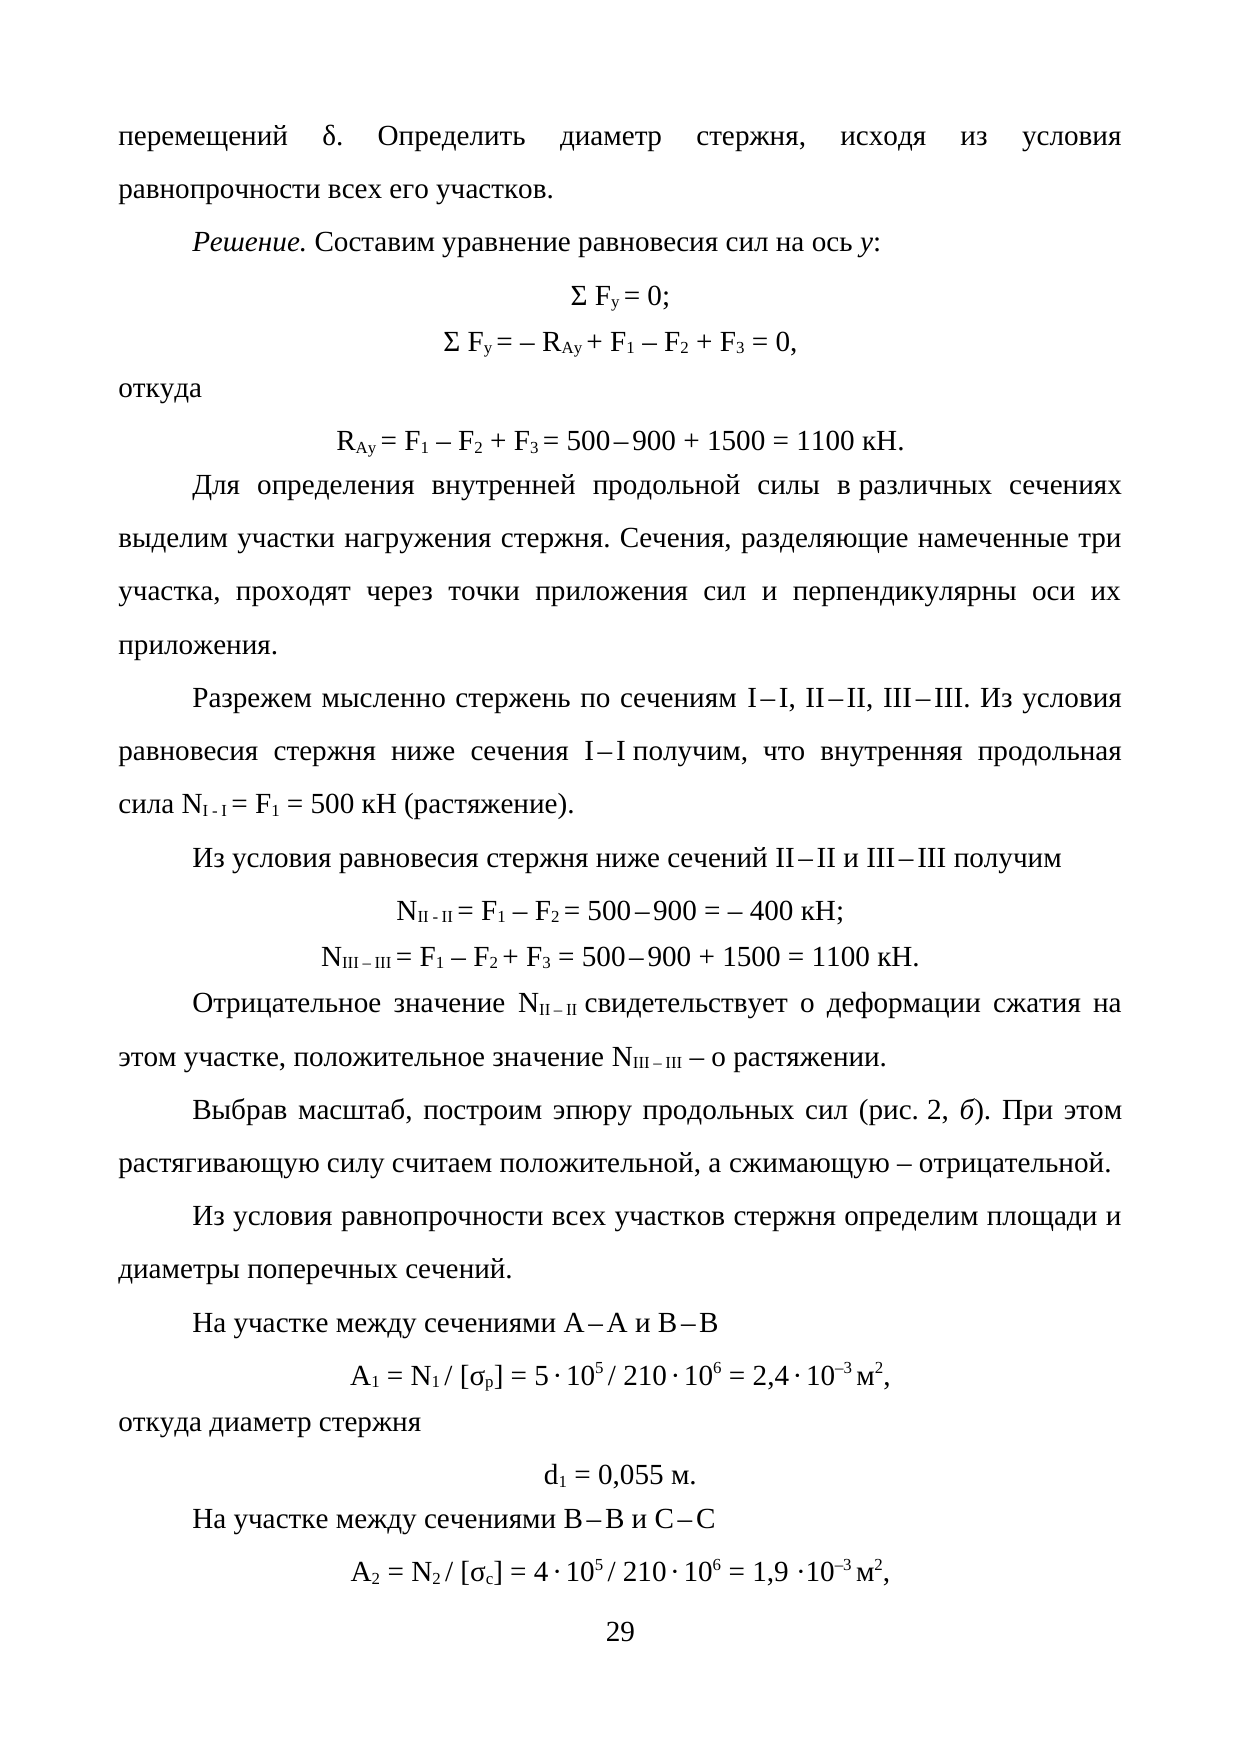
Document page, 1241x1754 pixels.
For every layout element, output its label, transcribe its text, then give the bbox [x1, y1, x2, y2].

text Выбрав масштаб, построим эпюру продольных сил (рис. 2, б). При этом растягивающую силу считаем положительной, а сжимающую – отрицательной. [118, 1092, 1122, 1179]
text NIII – III = F1 – F2 + F3 = 500 – 900 + 1500 = 1100 кН. [118, 939, 1122, 973]
text Для определения внутренней продольной силы в различных сечениях выделим участки нагружения стержня. Сечения, разделяющие намеченные три участка, проходят через точки приложения сил и перпендикулярны оси их приложения. [118, 467, 1122, 660]
text d1 = 0,055 м. [118, 1457, 1122, 1491]
text NII - II = F1 – F2 = 500 – 900 = – 400 кН; [118, 893, 1122, 926]
text На участке между сечениями В – В и С – С [118, 1501, 1122, 1534]
text Σ Fy = 0; [118, 278, 1122, 311]
text Из условия равнопрочности всех участков стержня определим площади и диаметры поперечных сечений. [118, 1198, 1122, 1285]
text А1 = N1 / [σр] = 5 · 105 / 210 · 106 = 2,4 · 10–3 м2, [118, 1358, 1122, 1392]
text Разрежем мысленно стержень по сечениям I – I, II – II, III – III. Из условия равновесия стержня ниже сечения I – I получим, что внутренняя продольная сила NI - I = F1 = 500 кН (растяжение). [118, 680, 1122, 820]
text откуда диаметр стержня [118, 1404, 1122, 1438]
text Решение. Составим уравнение равновесия сил на ось у: [118, 224, 1122, 258]
text RАy = F1 – F2 + F3 = 500 – 900 + 1500 = 1100 кН. [118, 423, 1122, 457]
text Из условия равновесия стержня ниже сечений II – II и III – III получим [118, 840, 1122, 873]
text Σ Fy = – RАy + F1 – F2 + F3 = 0, [118, 324, 1122, 358]
text А2 = N2 / [σс] = 4 · 105 / 210 · 106 = 1,9 ·10–3 м2, [118, 1554, 1122, 1588]
text Отрицательное значение NII – II свидетельствует о деформации сжатия на этом участке, положительное значение NIII – III – о растяжении. [118, 985, 1122, 1072]
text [118, 118, 1122, 205]
text откуда [118, 370, 1122, 404]
text На участке между сечениями А – А и В – В [118, 1305, 1122, 1338]
